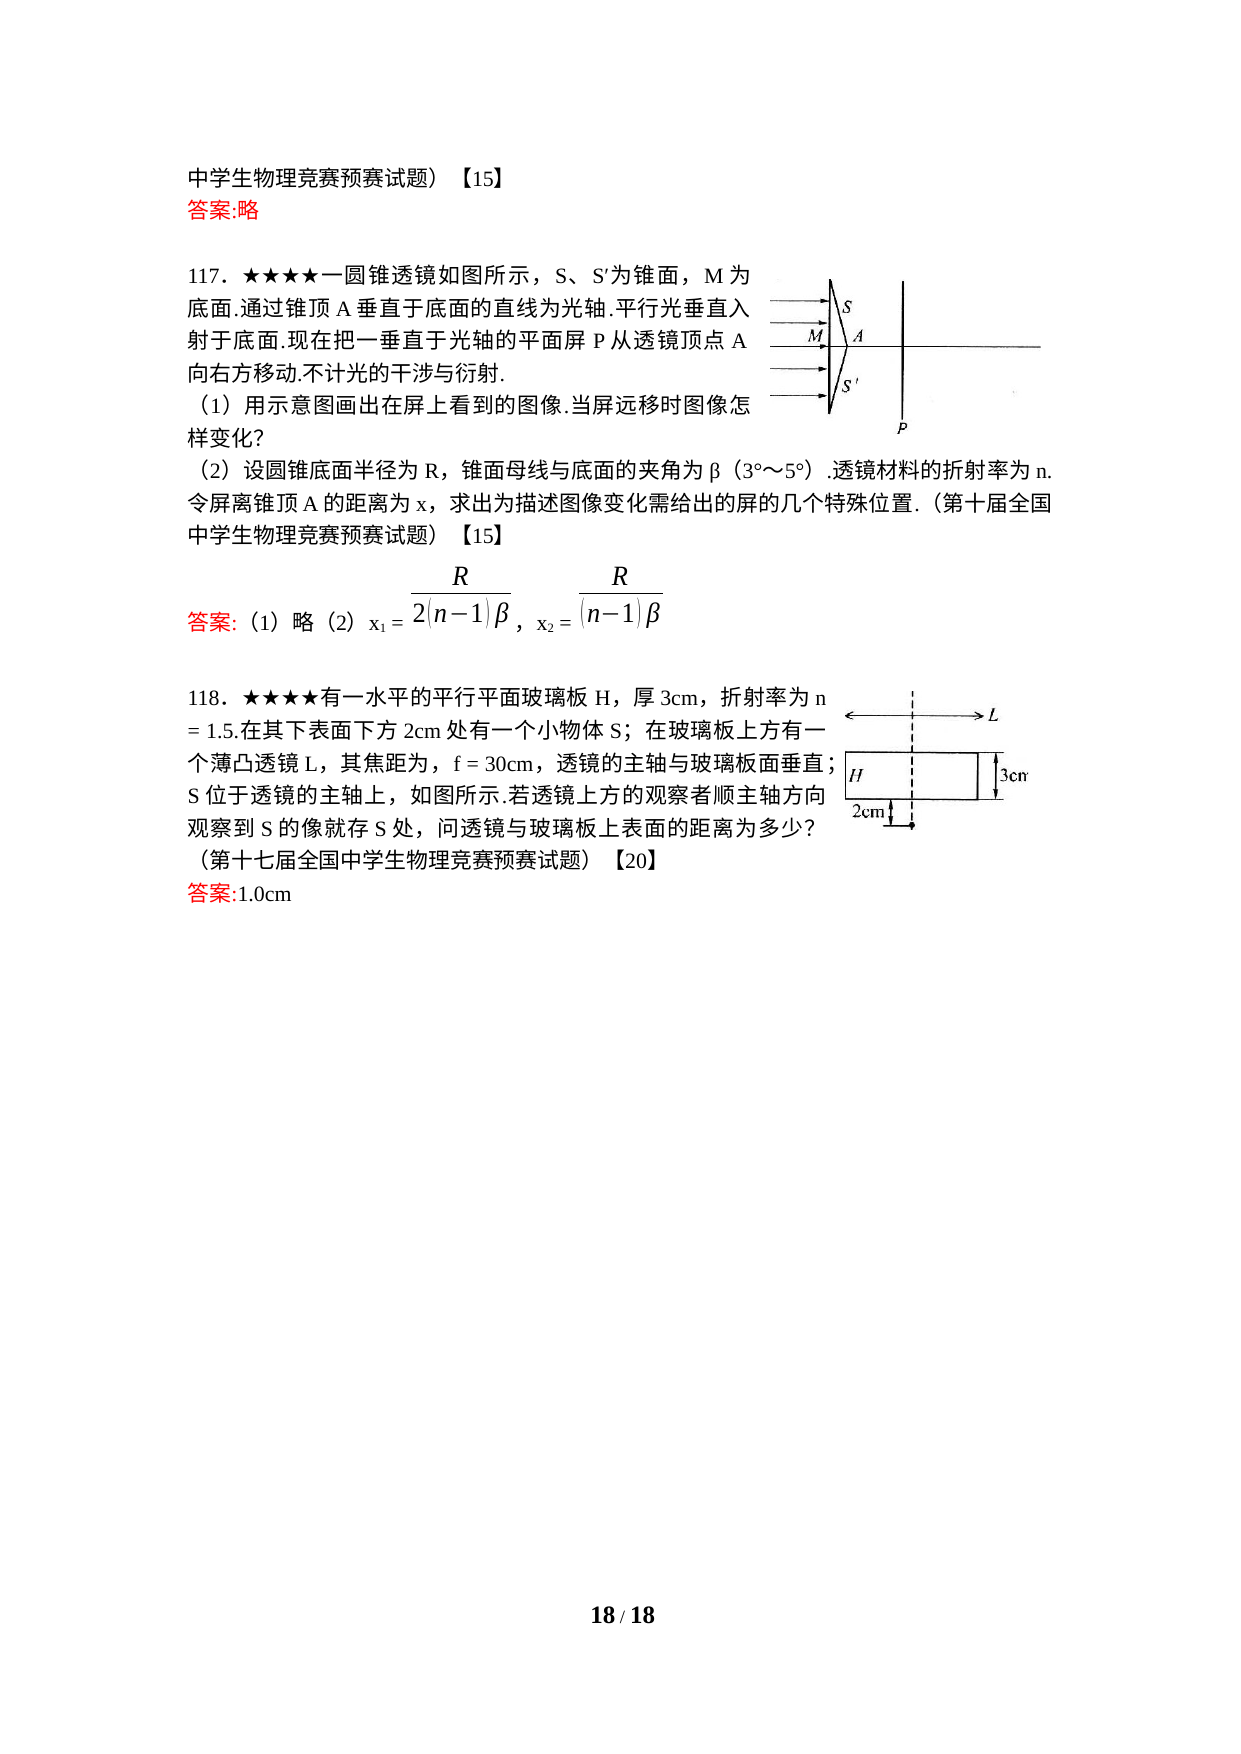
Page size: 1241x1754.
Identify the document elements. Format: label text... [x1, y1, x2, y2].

list ★★★★有一水平的平行平面玻璃板H，厚，折射率为n = 1.5.在其下表面下方处有一个小物体S；在玻璃板上方有一个薄凸透镜L，其焦距为，f = ，透镜的主轴与玻璃板面垂直；S位于透镜的主轴上，如图所示.若透镜上方的观察者顺主轴方向观察到S的像就存S处，问透镜与玻璃板上表面的距离为多少？（第十七届全国中学生物理竞赛预赛试题）【20】 [187, 420, 1053, 615]
text 答案:（1）略（2）x1 = ，x2 = [187, 290, 1053, 388]
text （1）用示意图画出在屏上看到的图像.当屏远移时图像怎样变化？ [187, 160, 1053, 193]
text 答案: [187, 615, 1053, 648]
text （2）设圆锥底面半径为R，锥面母线与底面的夹角为β（3°～5°）.透镜材料的折射率为n.令屏离锥顶A的距离为x，求出为描述图像变化需给出的屏的几个特殊位置.（第十届全国中学生物理竞赛预赛试题）【15】 [187, 193, 1053, 290]
picture [843, 431, 1028, 569]
